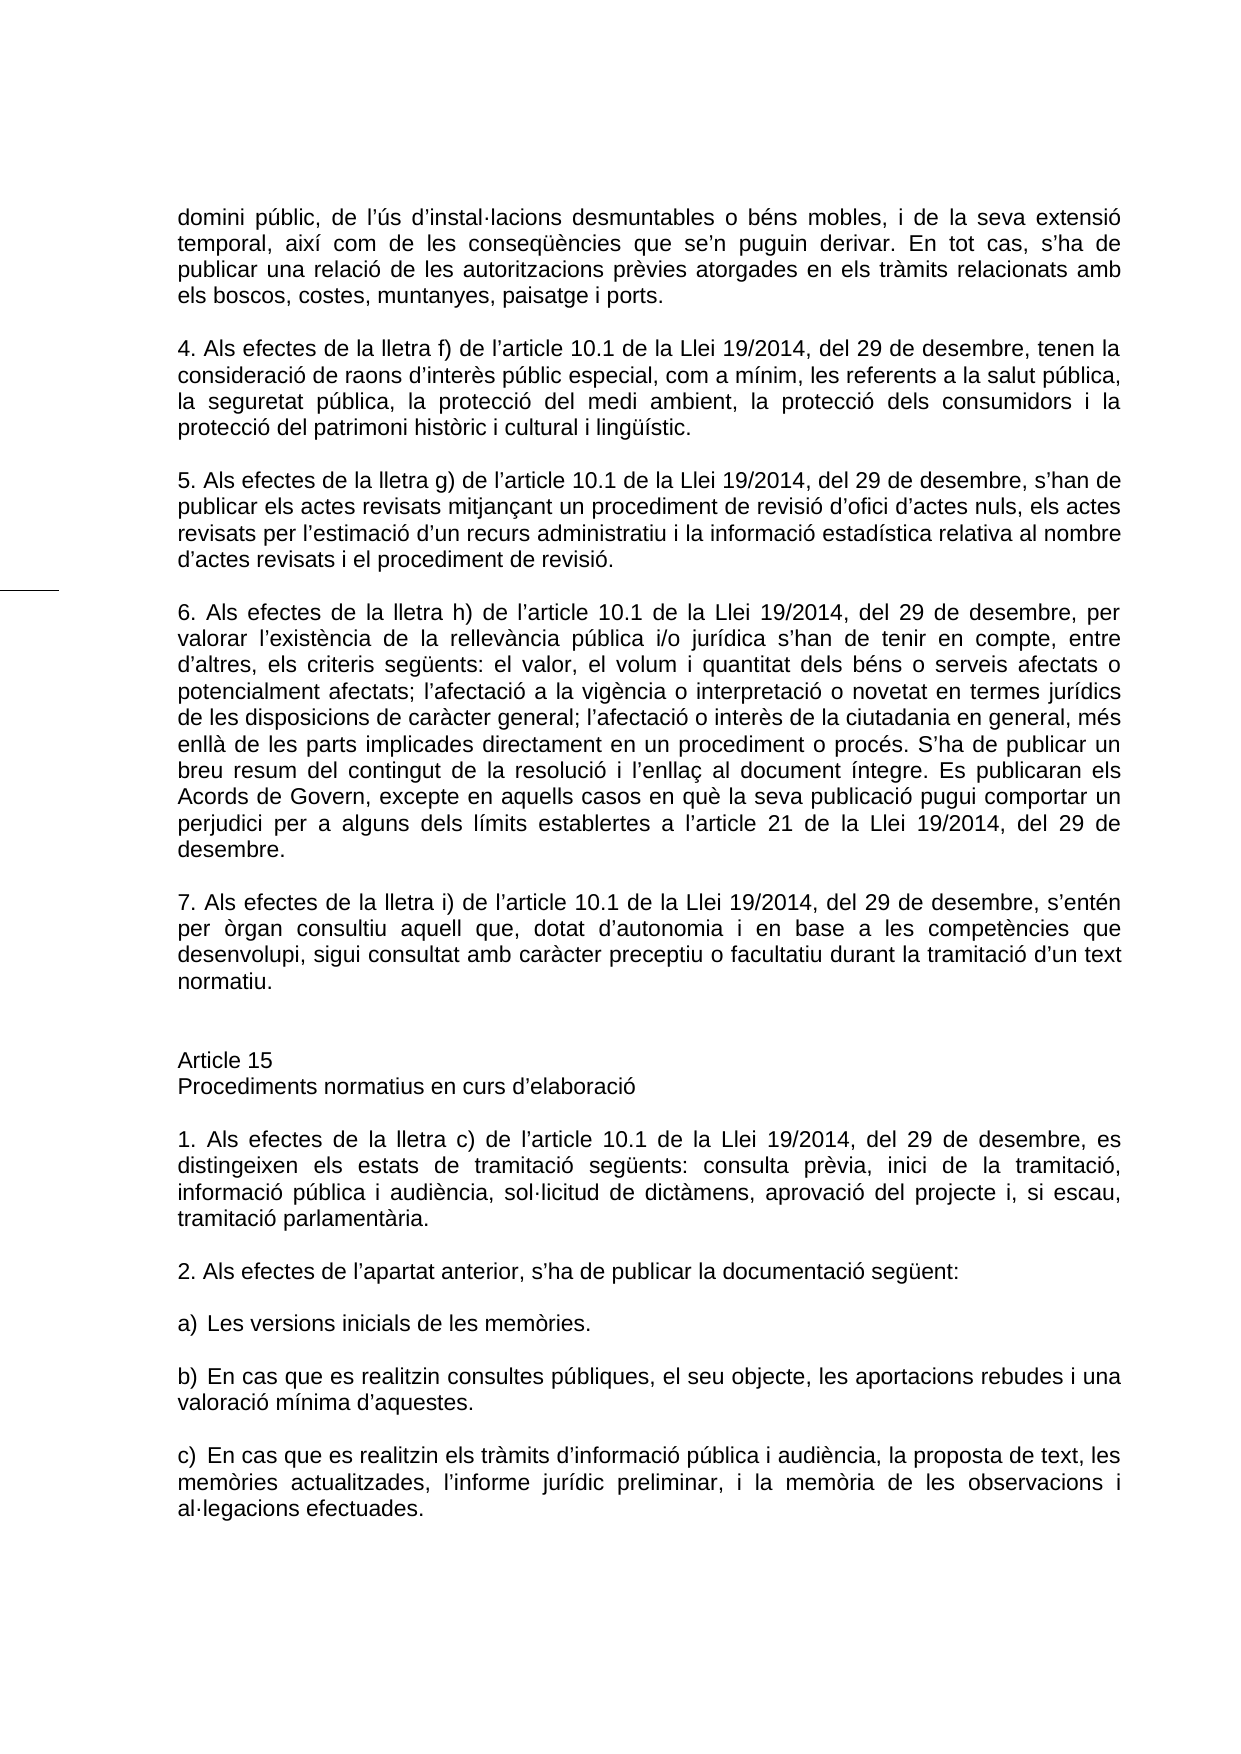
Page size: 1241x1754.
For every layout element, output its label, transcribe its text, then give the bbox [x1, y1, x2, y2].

list En cas que es realitzin els tràmits d’informació pública i audiència, la proposta de text, les memòries actualitzades, l’informe jurídic preliminar, i la memòria de les observacions i al·legacions efectuades. [177, 1442, 1122, 1521]
text 5. Als efectes de la lletra g) de l’article 10.1 de la Llei 19/2014, del 29 de desembre, s’han de publicar els actes revisats mitjançant un procediment de revisió d’ofici d’actes nuls, els actes revisats per l’estimació d’un recurs administratiu i la informació estadística relativa al nombre d’actes revisats i el procediment de revisió. [177, 467, 1122, 572]
text 4. Als efectes de la lletra f) de l’article 10.1 de la Llei 19/2014, del 29 de desembre, tenen la consideració de raons d’interès públic especial, com a mínim, les referents a la salut pública, la seguretat pública, la protecció del medi ambient, la protecció dels consumidors i la protecció del patrimoni històric i cultural i lingüístic. [177, 335, 1122, 441]
text Procediments normatius en curs d’elaboració [177, 1073, 1122, 1099]
text Article 15 [177, 1047, 1122, 1073]
list Les versions inicials de les memòries. [177, 1310, 1122, 1337]
text 6. Als efectes de la lletra h) de l’article 10.1 de la Llei 19/2014, del 29 de desembre, per valorar l’existència de la rellevància pública i/o jurídica s’han de tenir en compte, entre d’altres, els criteris següents: el valor, el volum i quantitat dels béns o serveis afectats o potencialment afectats; l’afectació a la vigència o interpretació o novetat en termes jurídics de les disposicions de caràcter general; l’afectació o interès de la ciutadania en general, més enllà de les parts implicades directament en un procediment o procés. S’ha de publicar un breu resum del contingut de la resolució i l’enllaç al document íntegre. Es publicaran els Acords de Govern, excepte en aquells casos en què la seva publicació pugui comportar un perjudici per a alguns dels límits establertes a l’article 21 de la Llei 19/2014, del 29 de desembre. [177, 599, 1122, 862]
list En cas que es realitzin consultes públiques, el seu objecte, les aportacions rebudes i una valoració mínima d’aquestes. [177, 1363, 1122, 1416]
text 2. Als efectes de l’apartat anterior, s’ha de publicar la documentació següent: [177, 1258, 1122, 1284]
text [177, 203, 1122, 309]
text 1. Als efectes de la lletra c) de l’article 10.1 de la Llei 19/2014, del 29 de desembre, es distingeixen els estats de tramitació següents: consulta prèvia, inici de la tramitació, informació pública i audiència, sol·licitud de dictàmens, aprovació del projecte i, si escau, tramitació parlamentària. [177, 1126, 1122, 1231]
text 7. Als efectes de la lletra i) de l’article 10.1 de la Llei 19/2014, del 29 de desembre, s’entén per òrgan consultiu aquell que, dotat d’autonomia i en base a les competències que desenvolupi, sigui consultat amb caràcter preceptiu o facultatiu durant la tramitació d’un text normatiu. [177, 889, 1122, 994]
